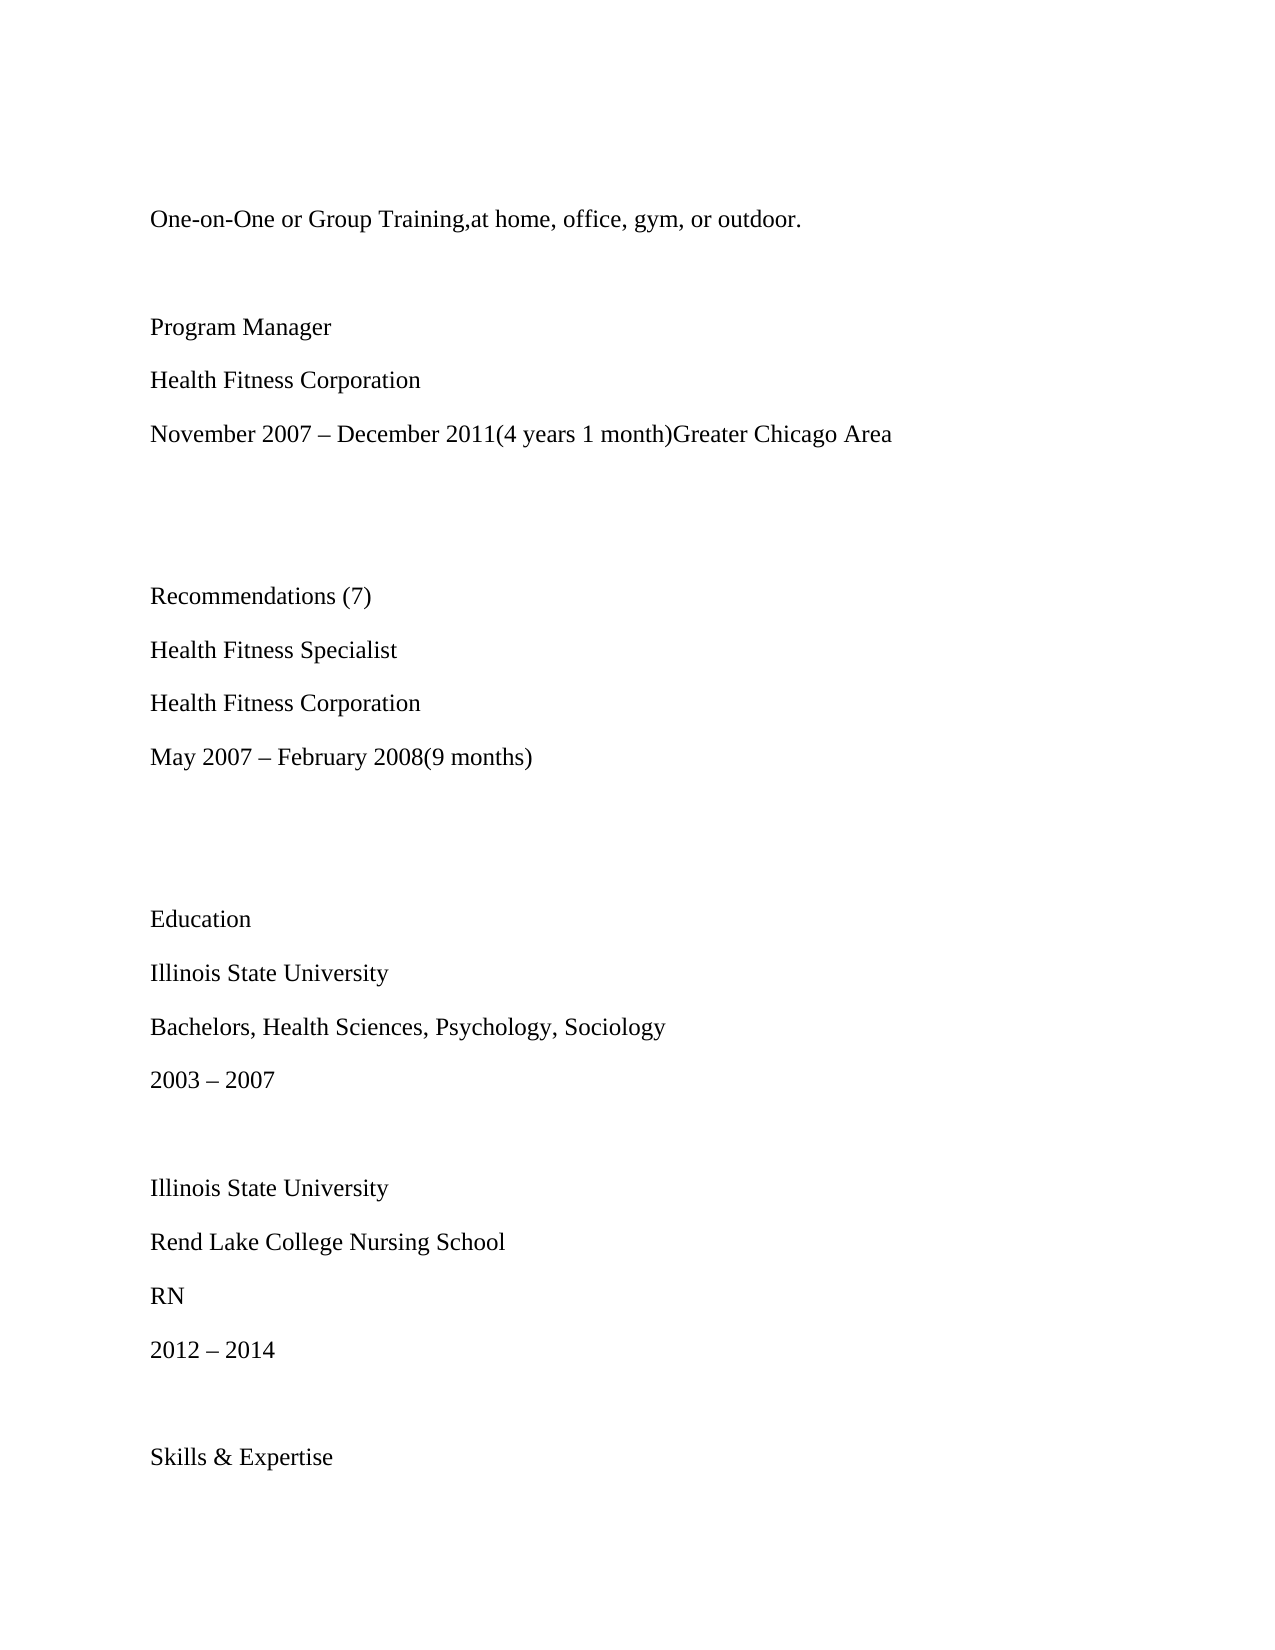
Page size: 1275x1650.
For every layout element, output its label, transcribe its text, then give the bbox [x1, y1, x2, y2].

text 2003 – 2007 [150, 1066, 1125, 1094]
text RN [150, 1281, 1125, 1310]
text Health Fitness Specialist [150, 635, 1125, 663]
text May 2007 – February 2008(9 months) [150, 742, 1125, 771]
text 2012 – 2014 [150, 1335, 1125, 1363]
text Illinois State University [150, 958, 1125, 987]
text Health Fitness Corporation [150, 365, 1125, 394]
text Rend Lake College Nursing School [150, 1227, 1125, 1256]
text Education [150, 904, 1125, 933]
text Skills & Expertise [150, 1442, 1125, 1471]
text One-on-One or Group Training,at home, office, gym, or outdoor. [150, 204, 1125, 233]
text November 2007 – December 2011(4 years 1 month)Greater Chicago Area [150, 419, 1125, 448]
text Health Fitness Corporation [150, 688, 1125, 717]
text Program Manager [150, 312, 1125, 340]
text Bachelors, Health Sciences, Psychology, Sociology [150, 1012, 1125, 1040]
text Illinois State University [150, 1173, 1125, 1202]
text Recommendations (7) [150, 581, 1125, 609]
